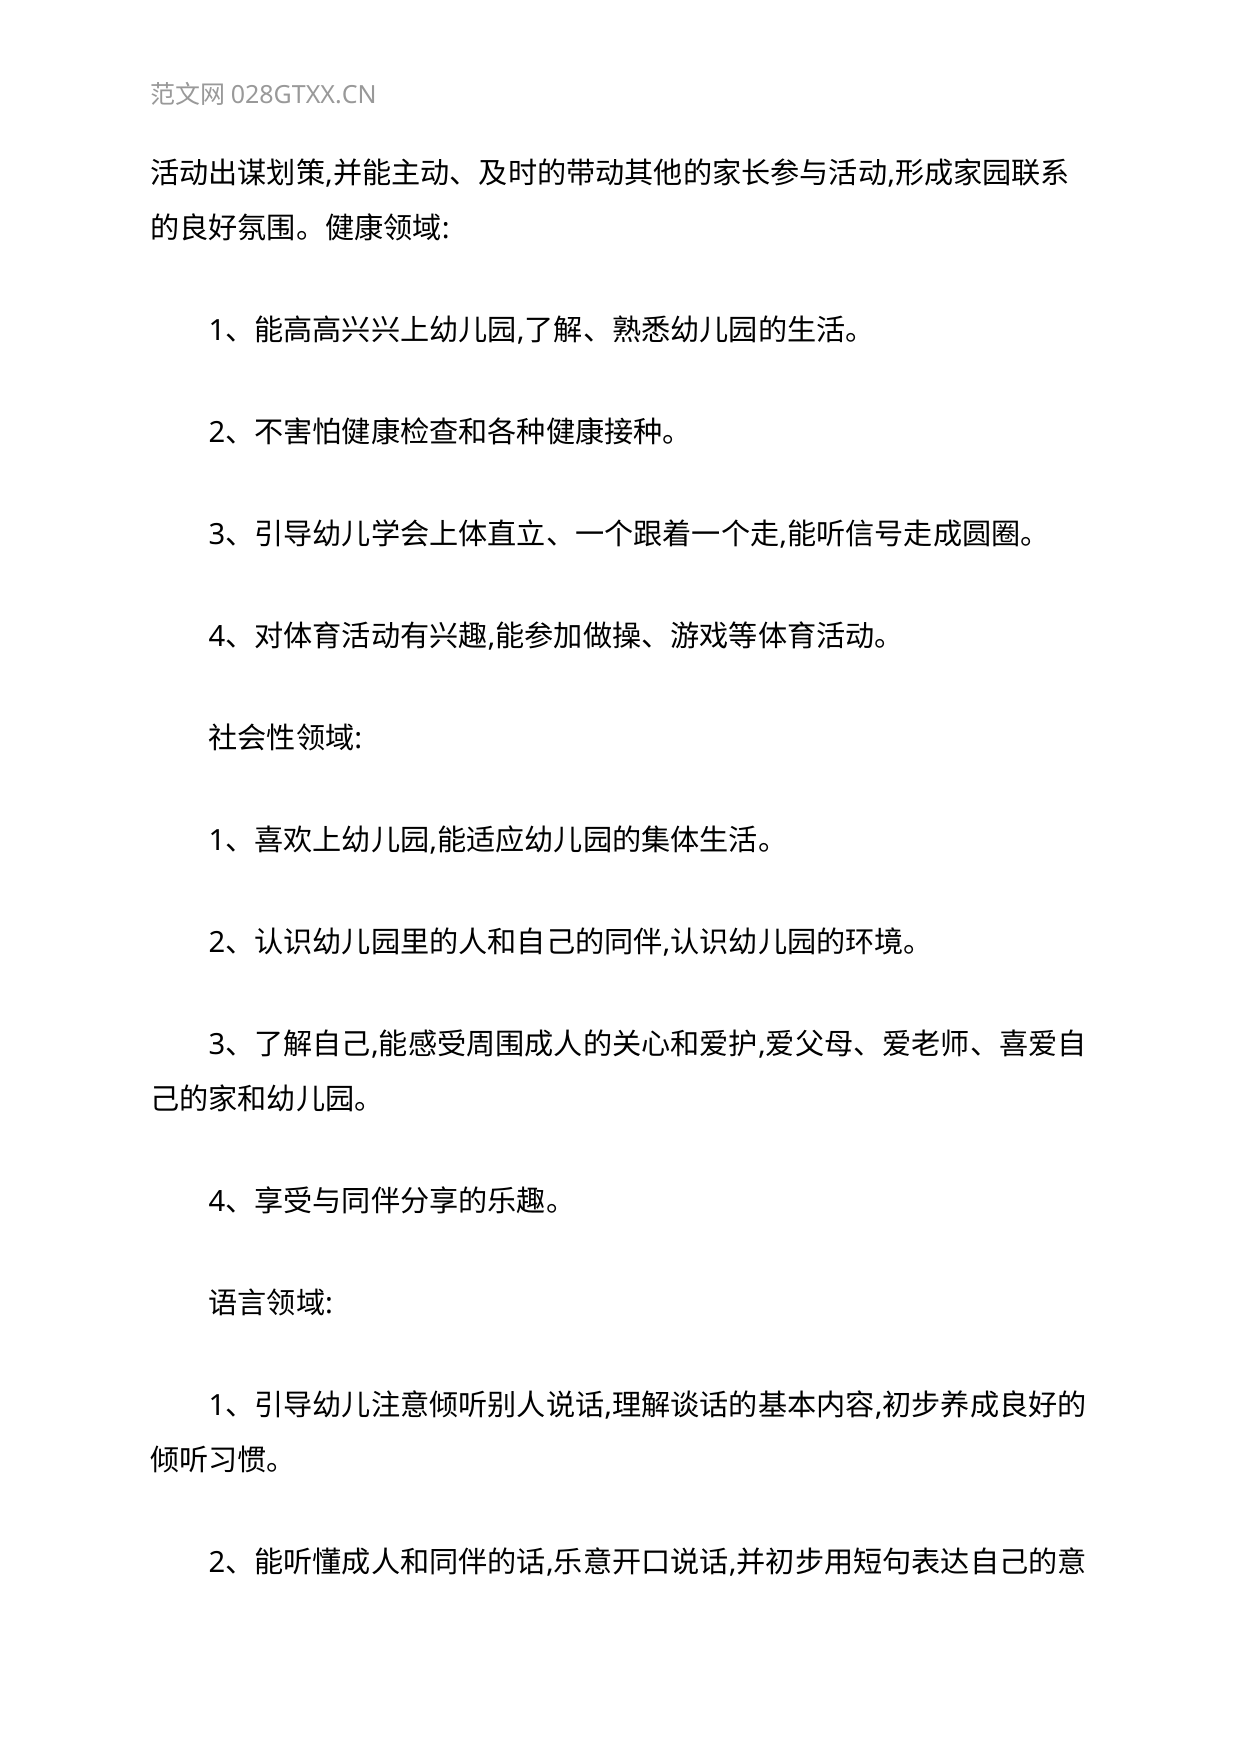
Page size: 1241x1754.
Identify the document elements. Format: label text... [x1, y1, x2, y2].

text 3、引导幼儿学会上体直立、一个跟着一个走,能听信号走成圆圈。 [150, 511, 1090, 553]
text 社会性领域: [150, 715, 1090, 757]
text 1、能高高兴兴上幼儿园,了解、熟悉幼儿园的生活。 [150, 307, 1090, 349]
text 4、享受与同伴分享的乐趣。 [150, 1178, 1090, 1220]
text 2、不害怕健康检查和各种健康接种。 [150, 409, 1090, 451]
text 1、引导幼儿注意倾听别人说话,理解谈话的基本内容,初步养成良好的倾听习惯。 [150, 1382, 1090, 1479]
text 4、对体育活动有兴趣,能参加做操、游戏等体育活动。 [150, 613, 1090, 655]
text 3、了解自己,能感受周围成人的关心和爱护,爱父母、爱老师、喜爱自己的家和幼儿园。 [150, 1021, 1090, 1118]
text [150, 1538, 1090, 1581]
text 1、喜欢上幼儿园,能适应幼儿园的集体生活。 [150, 817, 1090, 859]
text 2、认识幼儿园里的人和自己的同伴,认识幼儿园的环境。 [150, 919, 1090, 961]
text 语言领域: [150, 1279, 1090, 1322]
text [150, 150, 1090, 247]
